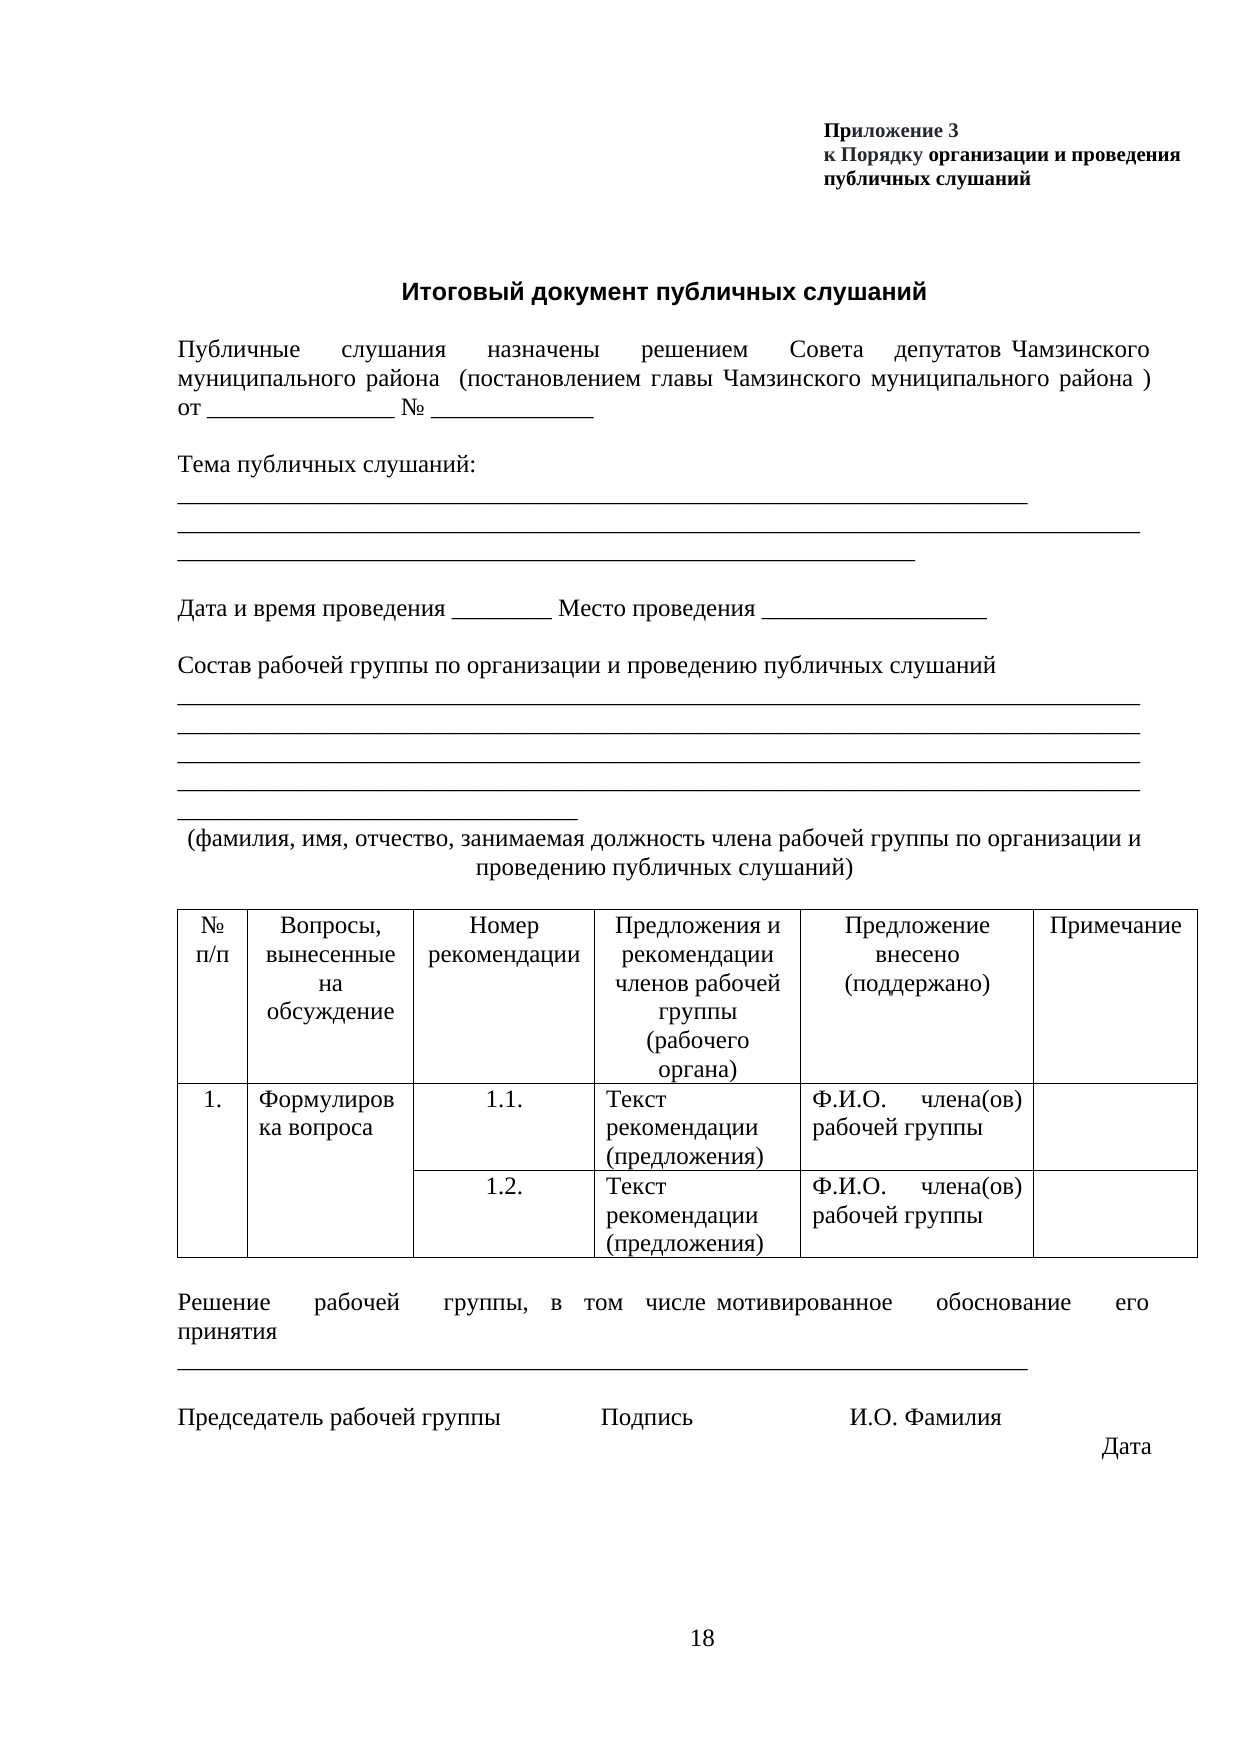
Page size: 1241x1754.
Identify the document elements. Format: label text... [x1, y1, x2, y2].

table_cell [1034, 1084, 1197, 1170]
table_cell 1.2. [414, 1171, 594, 1257]
text Председатель рабочей группы Подпись И.О. Фамилия [177, 1402, 1152, 1431]
table_header № п/п [178, 910, 247, 1083]
text ____________________________________________________________________ [177, 1344, 1152, 1373]
text Состав рабочей группы по организации и проведению публичных слушаний [177, 650, 1152, 679]
text Дата и время проведения ________ Место проведения __________________ [177, 593, 1152, 622]
subtitle Итоговый документ публичных слушаний [177, 277, 1152, 305]
table_cell 1.1. [414, 1084, 594, 1170]
table_cell Ф.И.О. члена(ов) рабочей группы [801, 1084, 1033, 1170]
table_cell Формулировка вопроса [248, 1084, 413, 1257]
table_header Вопросы, вынесенные на обсуждение [248, 910, 413, 1083]
table_header Приложение 3 к Порядку организации и проведения публичных слушаний [812, 118, 1226, 190]
text ____________________________________________________________________ [177, 478, 1152, 507]
text Публичные слушания назначены решением Совета депутатов Чамзинского муниципального района (постановлением главы Чамзинского муниципального района ) от _______________ № _____________ [177, 334, 1152, 420]
table_cell Текст рекомендации (предложения) [595, 1084, 800, 1170]
text ________________________________________________________________________________________________________________________________________ [177, 507, 1152, 564]
table_cell [1034, 1171, 1197, 1257]
text (фамилия, имя, отчество, занимаемая должность члена рабочей группы по организации и проведению публичных слушаний) [177, 823, 1152, 880]
table_cell 1. [178, 1084, 247, 1257]
text Решение рабочей группы, в том числе мотивированное обоснование его принятия [177, 1287, 1152, 1344]
table_header Примечание [1034, 910, 1197, 1083]
table_header Номер рекомендации [414, 910, 594, 1083]
text Дата [177, 1431, 1152, 1459]
table_header Предложения и рекомендации членов рабочей группы (рабочего органа) [595, 910, 800, 1083]
text Тема публичных слушаний: [177, 449, 1152, 478]
table_header Предложение внесено (поддержано) [801, 910, 1033, 1083]
table_cell Ф.И.О. члена(ов) рабочей группы [801, 1171, 1033, 1257]
table_cell Текст рекомендации (предложения) [595, 1171, 800, 1257]
text ____________________________________________________________________________________________________________________________________________________________________________________________________________________________________________________________________________________________________________________________________________________ [177, 679, 1152, 823]
